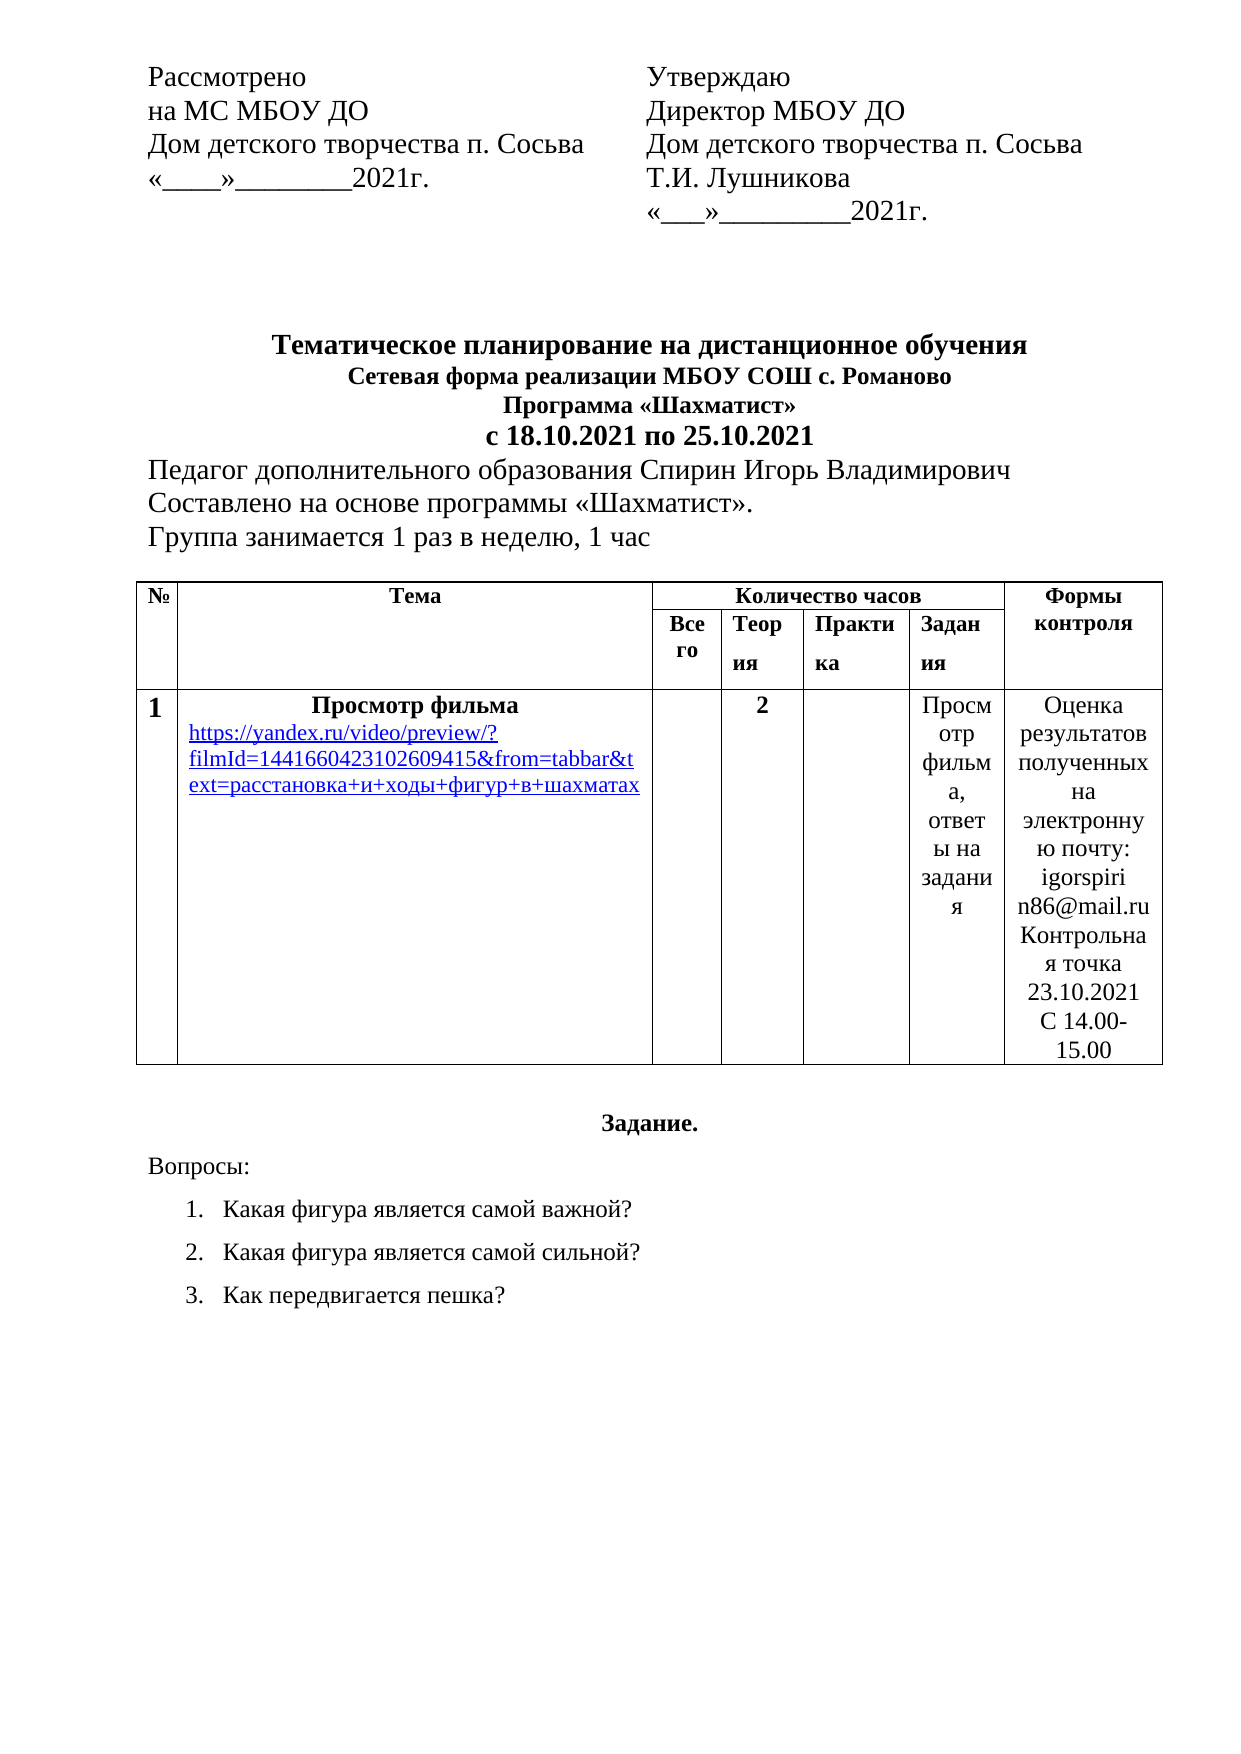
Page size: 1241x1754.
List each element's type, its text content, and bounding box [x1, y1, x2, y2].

table_cell Оценка результатов полученных на электронную почту: igorspirin86@mail.ru Контрольная точка 23.10.2021 С 14.00-15.00 [1005, 690, 1162, 1063]
table_header Утверждаю Директор МБОУ ДО Дом детского творчества п. Сосьва Т.И. Лушникова «___»_________2021г. [635, 59, 1133, 227]
table_cell Теория [722, 610, 803, 689]
text Тематическое планирование на дистанционное обучения [148, 327, 1152, 361]
table_header Количество часов [653, 583, 1004, 609]
text Педагог дополнительного образования Спирин Игорь Владимирович [148, 452, 1152, 486]
table_header Тема [178, 583, 652, 689]
table_cell Задания [910, 610, 1004, 689]
table_cell [804, 690, 909, 1063]
list Как передвигается пешка? [185, 1280, 1152, 1309]
list Какая фигура является самой сильной? [185, 1237, 1152, 1266]
list Какая фигура является самой важной? [185, 1194, 1152, 1223]
table_cell 1 [137, 690, 177, 1063]
table_header Рассмотрено на МС МБОУ ДО Дом детского творчества п. Сосьва «____»________2021г. [136, 59, 635, 227]
text Вопросы: [148, 1151, 1152, 1179]
table_cell Практика [804, 610, 909, 689]
text Программа «Шахматист» [148, 390, 1152, 418]
table_cell 2 [722, 690, 803, 1063]
table_cell Просмотр фильма, ответы на задания [910, 690, 1004, 1063]
table_cell Всего [653, 610, 721, 689]
table_cell [653, 690, 721, 1063]
text Задание. [148, 1108, 1152, 1136]
text Составлено на основе программы «Шахматист». [148, 486, 1152, 519]
table_header Формы контроля [1005, 583, 1162, 689]
text с 18.10.2021 по 25.10.2021 [148, 418, 1152, 452]
text Группа занимается 1 раз в неделю, 1 час [148, 519, 1152, 553]
text Сетевая форма реализации МБОУ СОШ с. Романово [148, 361, 1152, 390]
table_cell Просмотр фильма https://yandex.ru/video/preview/?filmId=1441660423102609415&from=tabbar&text=расстановка+и+ходы+фигур+в+шахматах [178, 690, 652, 1063]
table_header № [137, 583, 177, 689]
